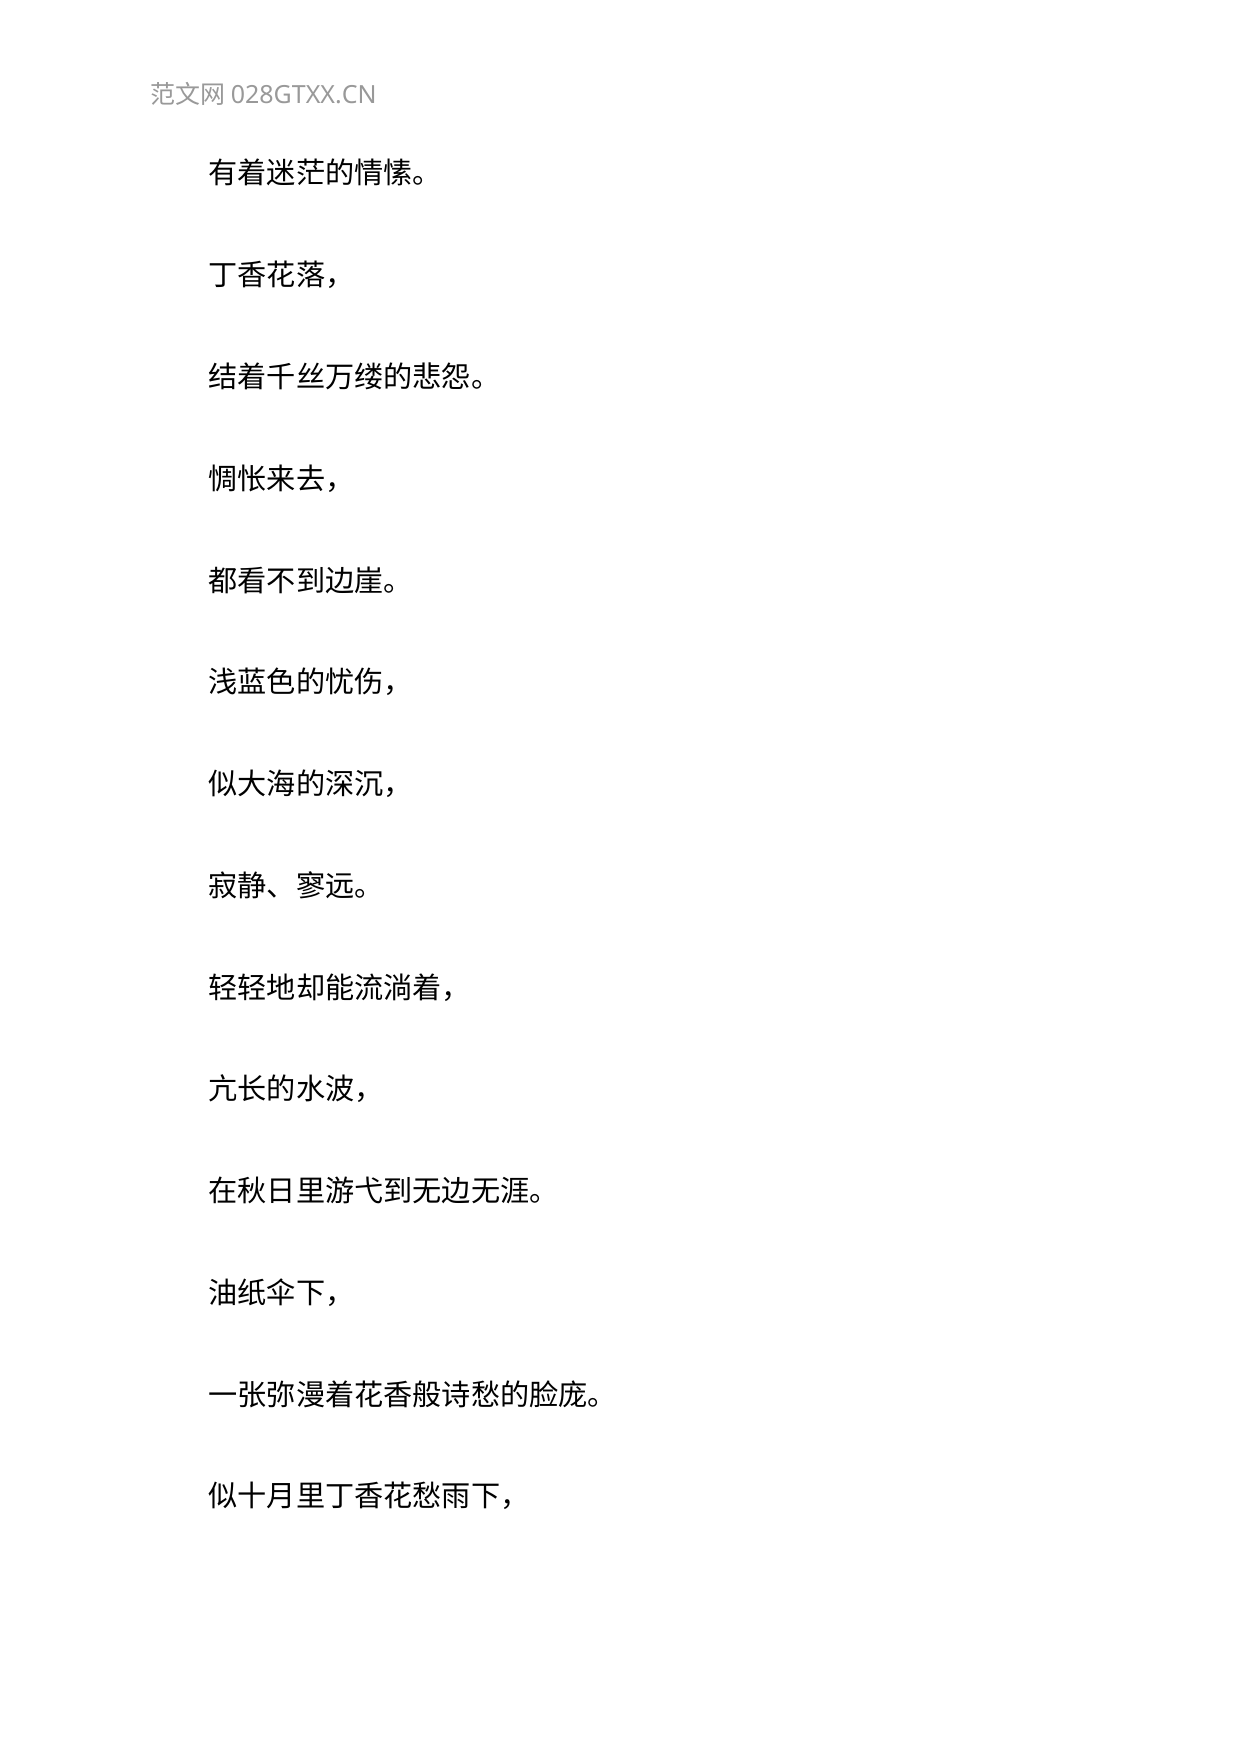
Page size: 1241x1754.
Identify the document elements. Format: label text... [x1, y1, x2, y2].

text 寂静、寥远。 [150, 862, 1090, 905]
text 亢长的水波， [150, 1066, 1090, 1108]
text 结着千丝万缕的悲怨。 [150, 353, 1090, 396]
text 一张弥漫着花香般诗愁的脸庞。 [150, 1371, 1090, 1413]
text 似大海的深沉， [150, 761, 1090, 803]
text 丁香花落， [150, 252, 1090, 294]
text 有着迷茫的情愫。 [150, 150, 1090, 192]
text 似十月里丁香花愁雨下， [150, 1473, 1090, 1515]
text 浅蓝色的忧伤， [150, 659, 1090, 701]
text 都看不到边崖。 [150, 557, 1090, 599]
text 轻轻地却能流淌着， [150, 964, 1090, 1006]
text 在秋日里游弋到无边无涯。 [150, 1168, 1090, 1210]
text 油纸伞下， [150, 1269, 1090, 1312]
text 惆怅来去， [150, 455, 1090, 498]
